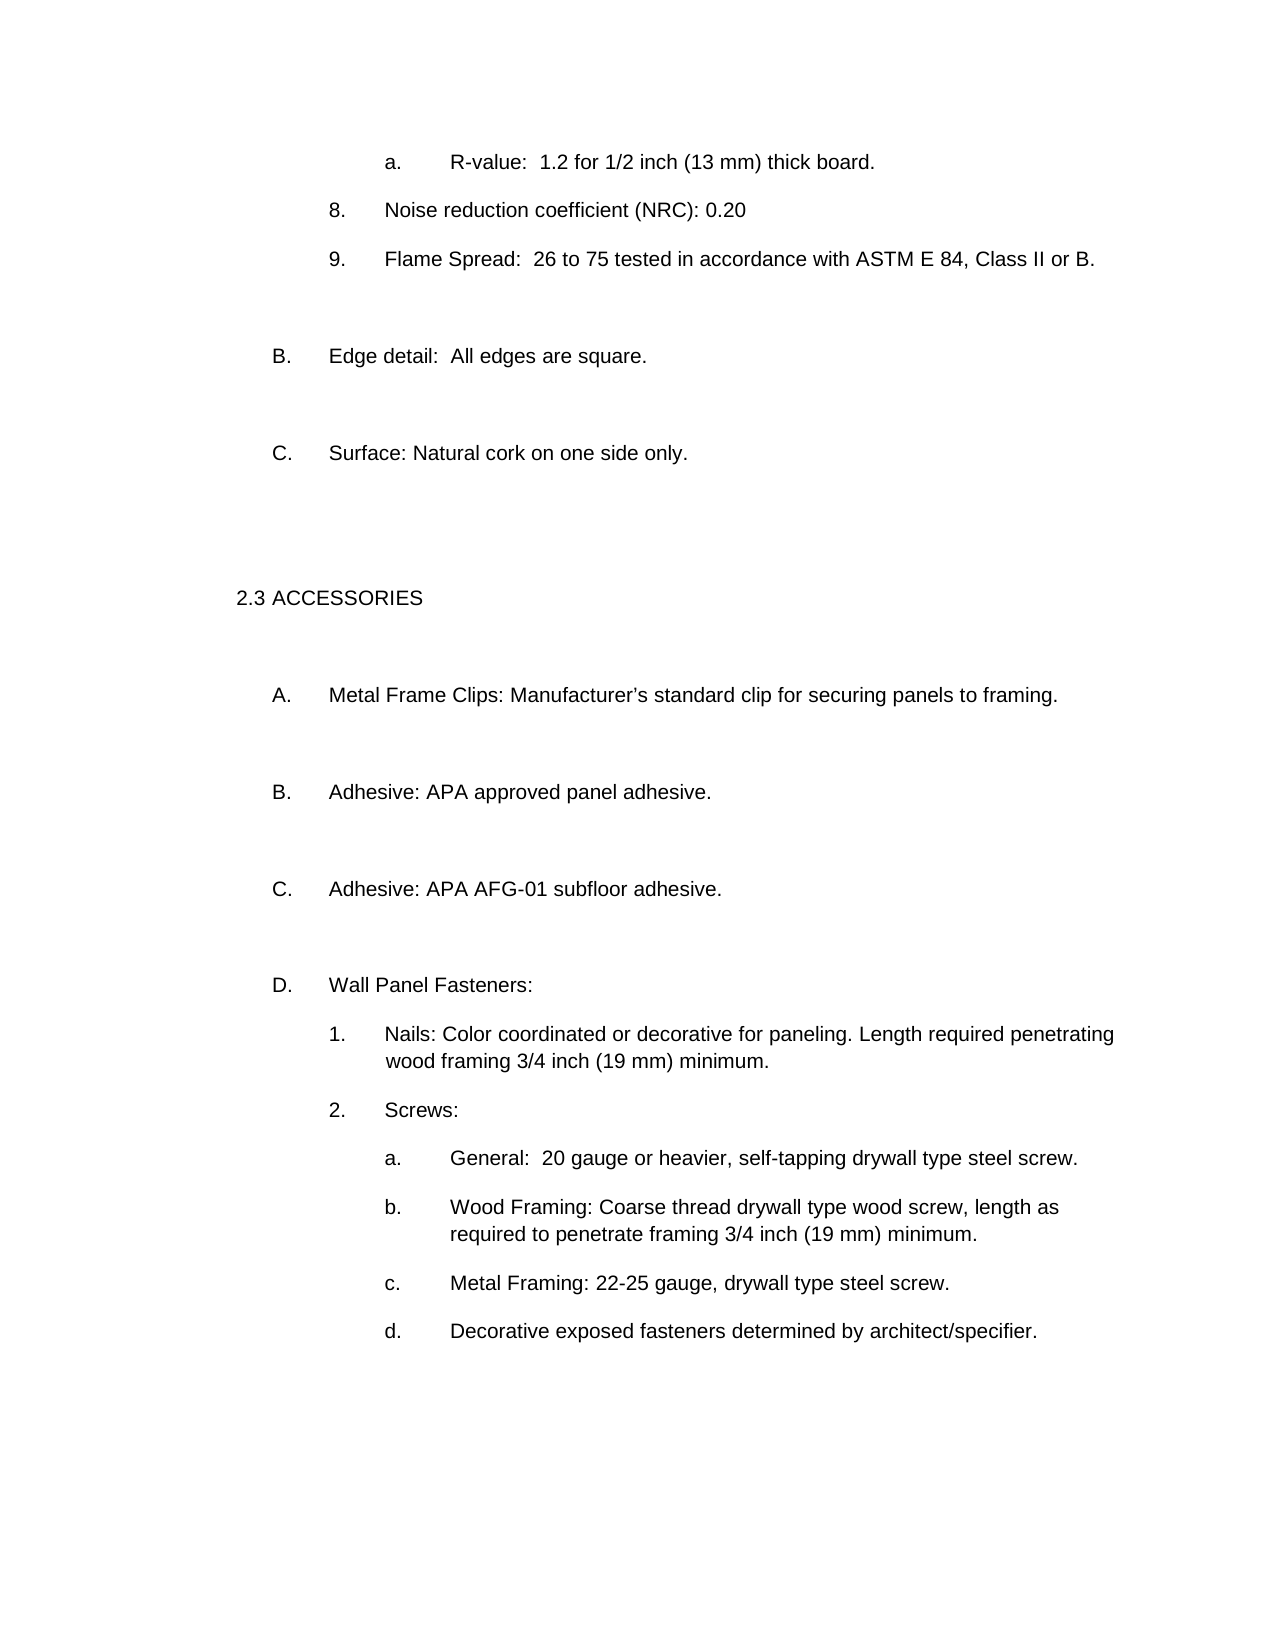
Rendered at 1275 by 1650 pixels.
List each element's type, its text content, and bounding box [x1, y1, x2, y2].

text Surface: Natural cork on one side only. [272, 441, 1125, 465]
text Adhesive: APA approved panel adhesive. [272, 780, 1125, 804]
text Screws: [329, 1098, 1125, 1122]
text Wall Panel Fasteners: [272, 973, 1125, 997]
text R-value: 1.2 for 1/2 inch (13 mm) thick board. [384, 150, 1125, 174]
text Wood Framing: Coarse thread drywall type wood screw, length as required to penetrate framing 3/4 inch (19 mm) minimum. [384, 1195, 1125, 1246]
text Flame Spread: 26 to 75 tested in accordance with ASTM E 84, Class II or B. [329, 247, 1125, 271]
text Edge detail: All edges are square. [272, 344, 1125, 368]
text Nails: Color coordinated or decorative for paneling. Length required penetrating wood framing 3/4 inch (19 mm) minimum. [329, 1022, 1125, 1073]
text Noise reduction coefficient (NRC): 0.20 [329, 198, 1125, 222]
text Metal Frame Clips: Manufacturer’s standard clip for securing panels to framing. [272, 683, 1125, 707]
text General: 20 gauge or heavier, self-tapping drywall type steel screw. [384, 1146, 1125, 1170]
text Metal Framing: 22-25 gauge, drywall type steel screw. [384, 1271, 1125, 1295]
text Adhesive: APA AFG-01 subfloor adhesive. [272, 877, 1125, 901]
text Decorative exposed fasteners determined by architect/specifier. [384, 1319, 1125, 1343]
text ACCESSORIES [223, 586, 1125, 610]
